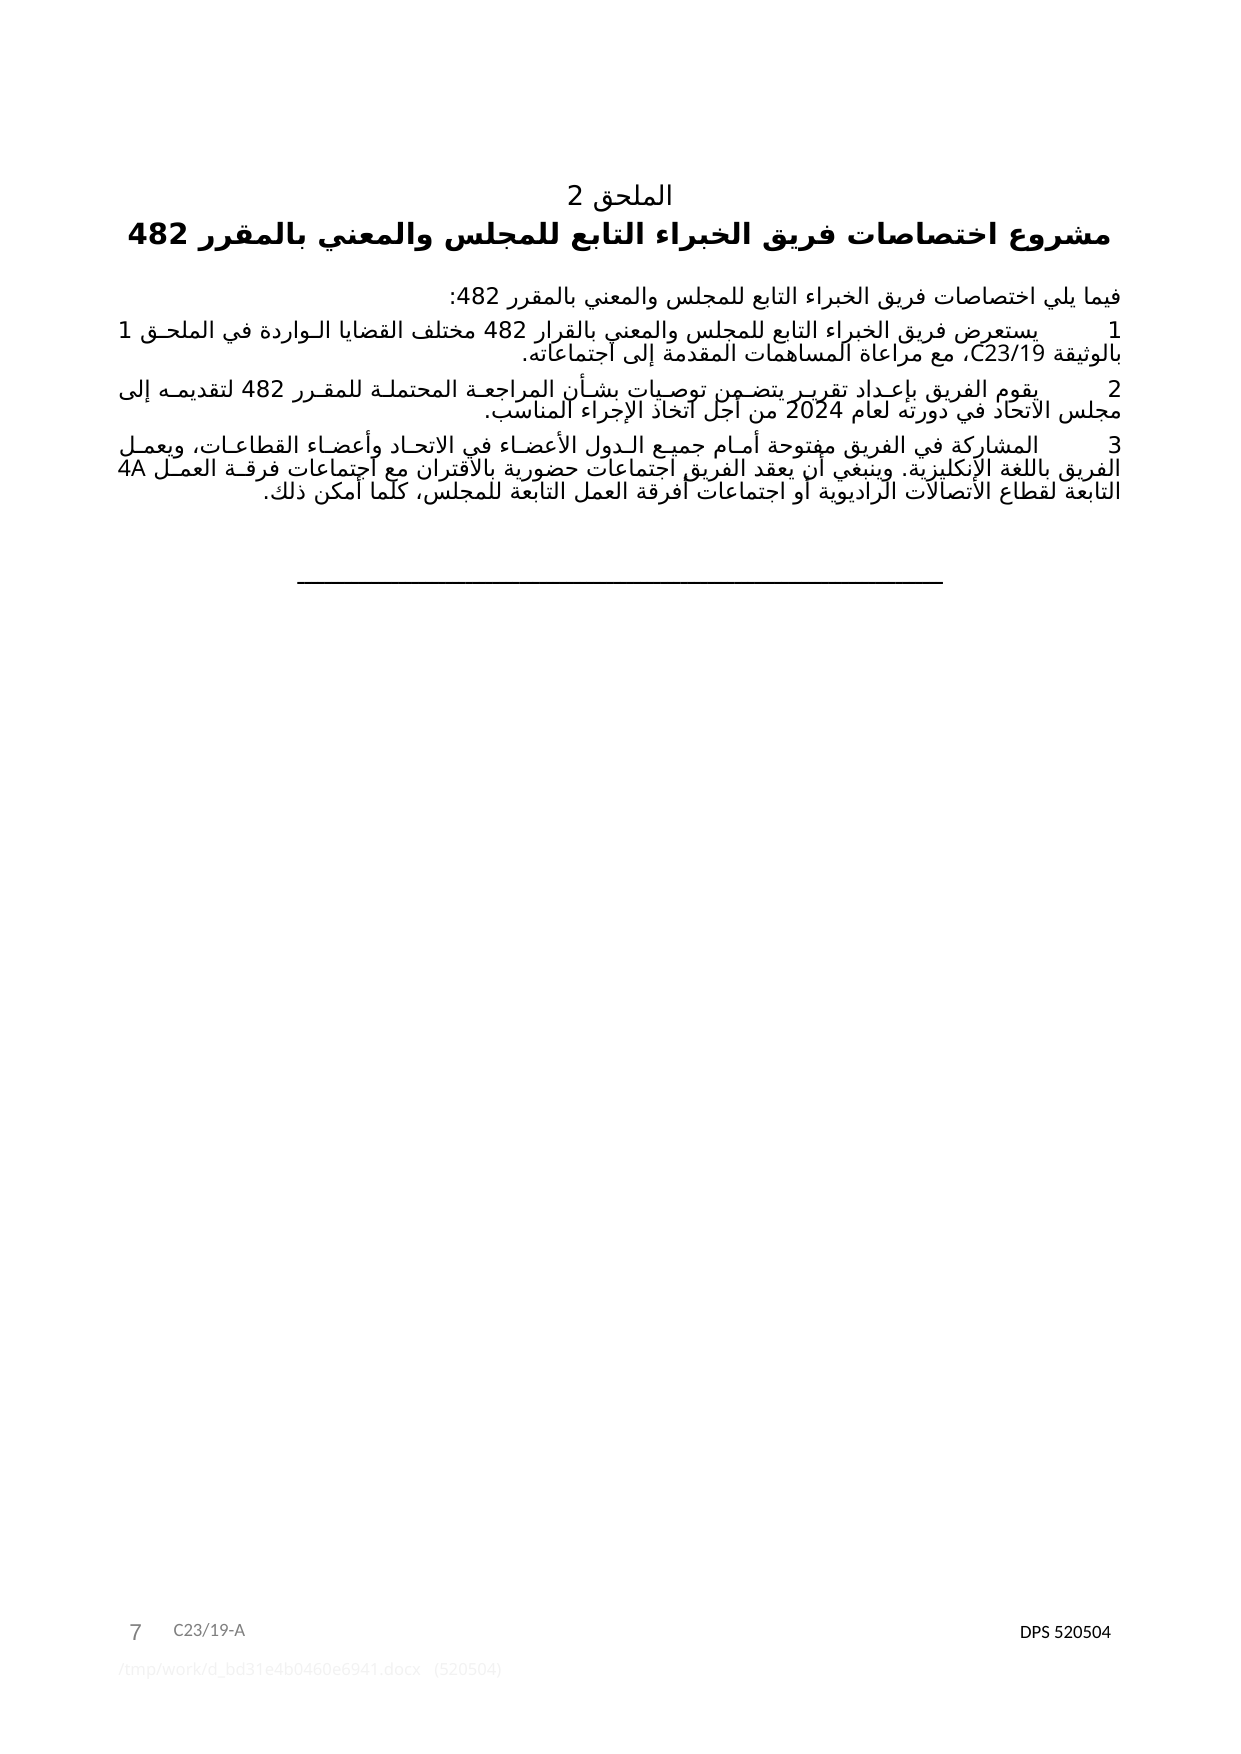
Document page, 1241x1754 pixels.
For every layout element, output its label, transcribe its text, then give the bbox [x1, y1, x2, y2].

text 1 يستعرض فريق الخبراء التابع للمجلس والمعني بالقرار 482 مختلف القضايا الواردة في الملحق 1 بالوثيقة C23/19، مع مراعاة المساهمات المقدمة إلى اجتماعاته. [118, 321, 1122, 368]
title مشروع اختصاصات فريق الخبراء التابع للمجلس والمعني بالمقرر 482 [460, 223, 733, 250]
text 2 يقوم الفريق بإعداد تقرير يتضمن توصيات بشأن المراجعة المحتملة للمقرر 482 لتقديمه إلى مجلس الاتحاد في دورته لعام 2024 من أجل اتخاذ الإجراء المناسب. [118, 381, 1122, 423]
title مشروع اختصاصات فريق الخبراء التابع للمجلس والمعني بالمقرر 482 [224, 223, 488, 250]
title مشروع اختصاصات فريق الخبراء التابع للمجلس والمعني بالمقرر 482 [118, 223, 277, 250]
title مشروع اختصاصات فريق الخبراء التابع للمجلس والمعني بالمقرر 482 [689, 223, 1122, 250]
text فيما يلي اختصاصات فريق الخبراء التابع للمجلس والمعني بالمقرر 482: [827, 287, 1122, 309]
text الملحق 2 [607, 185, 1122, 210]
text ــــــــــــــــــــــــــــــــــــــــــــــــــــــــــــــــــــــــــــــــــــــــــــــــ [118, 567, 1122, 588]
text فيما يلي اختصاصات فريق الخبراء التابع للمجلس والمعني بالمقرر 482: [676, 287, 859, 309]
text 3 المشاركة في الفريق مفتوحة أمام جميع الدول الأعضاء في الاتحاد وأعضاء القطاعات، ويعمل الفريق باللغة الإنكليزية. وينبغي أن يعقد الفريق اجتماعات حضورية بالاقتران مع اجتماعات فرقة العمل 4A التابعة لقطاع الاتصالات الراديوية أو اجتماعات أفرقة العمل التابعة للمجلس، كلما أمكن ذلك. [118, 436, 1122, 504]
text فيما يلي اختصاصات فريق الخبراء التابع للمجلس والمعني بالمقرر 482: [118, 287, 697, 309]
text الملحق 2 [118, 185, 635, 210]
